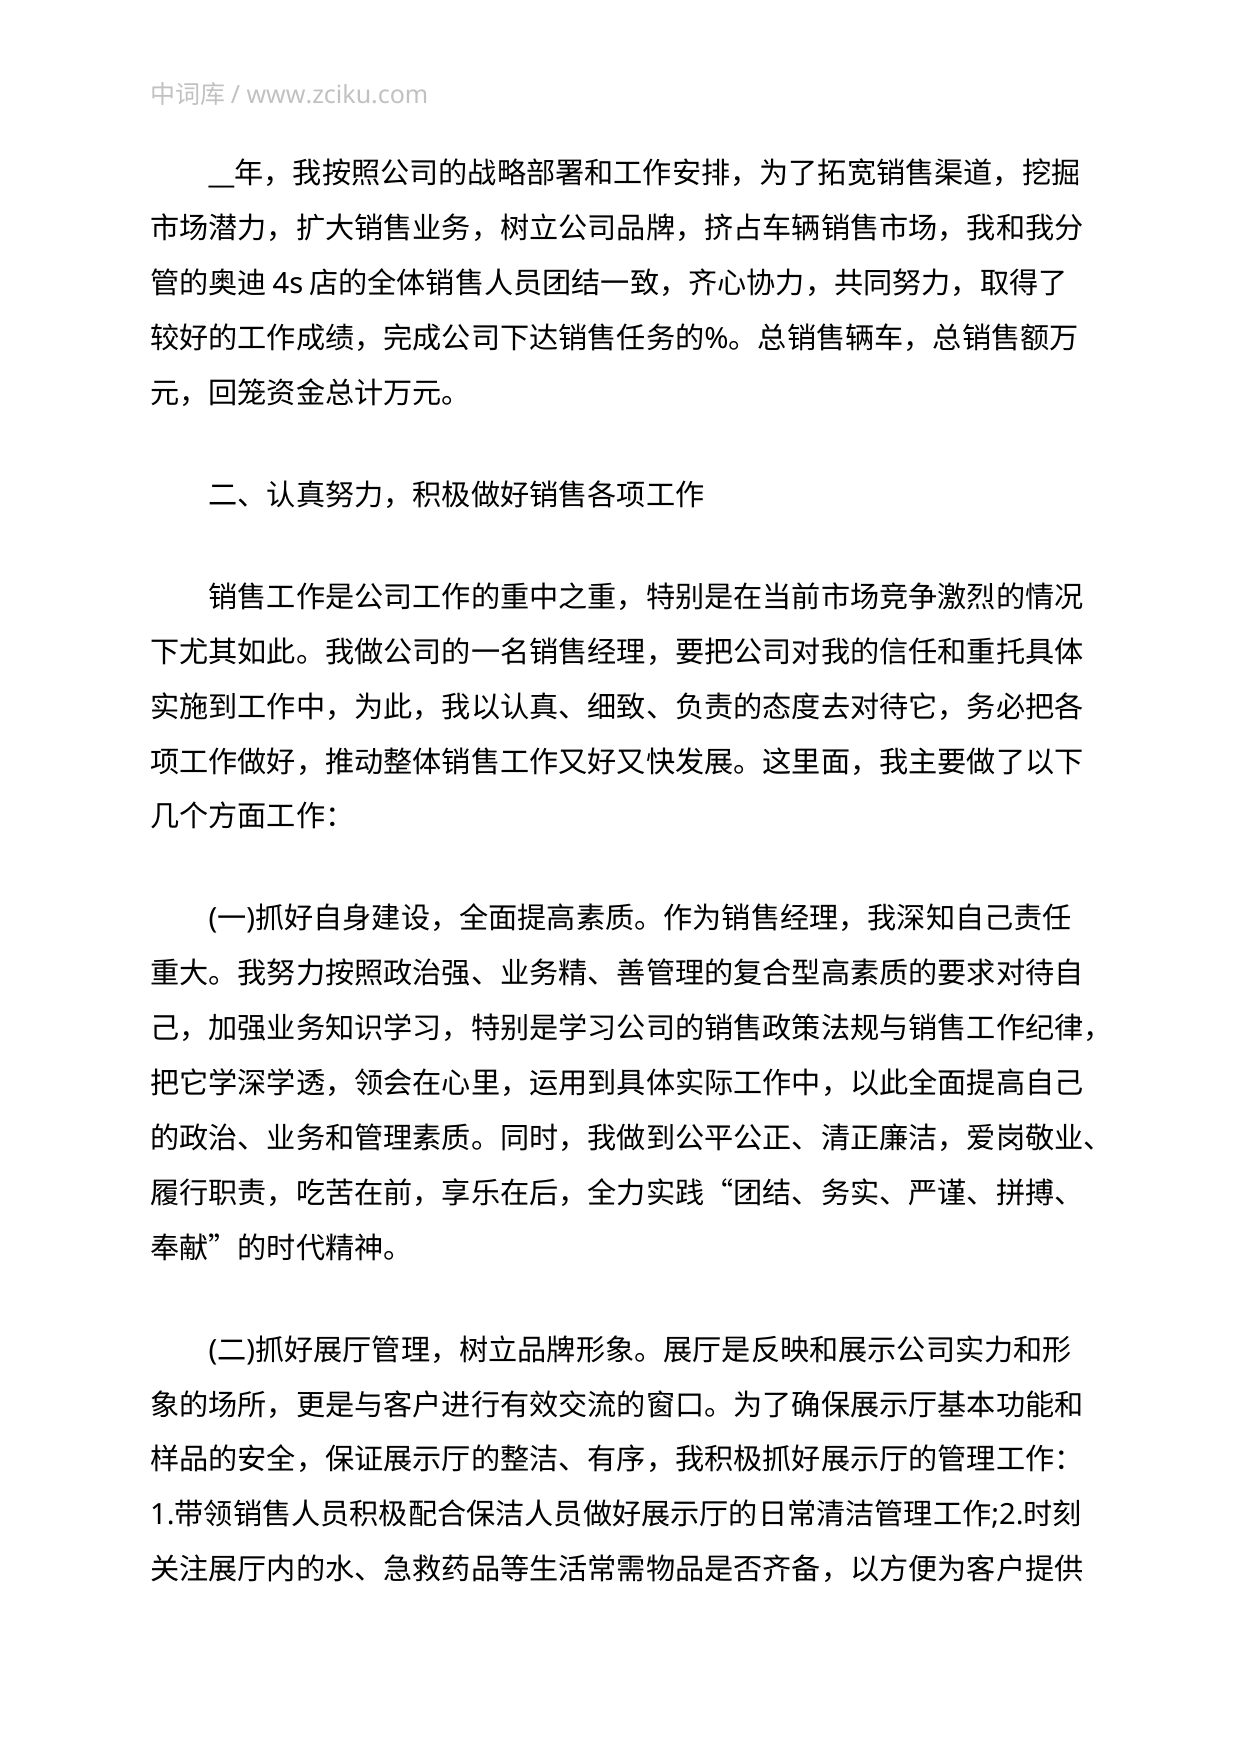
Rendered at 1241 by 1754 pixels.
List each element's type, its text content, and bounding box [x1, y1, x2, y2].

text __年，我按照公司的战略部署和工作安排，为了拓宽销售渠道，挖掘市场潜力，扩大销售业务，树立公司品牌，挤占车辆销售市场，我和我分管的奥迪4s店的全体销售人员团结一致，齐心协力，共同努力，取得了较好的工作成绩，完成公司下达销售任务的%。总销售辆车，总销售额万元，回笼资金总计万元。 [150, 150, 1090, 412]
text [150, 1326, 1090, 1588]
text (一)抓好自身建设，全面提高素质。作为销售经理，我深知自己责任重大。我努力按照政治强、业务精、善管理的复合型高素质的要求对待自己，加强业务知识学习，特别是学习公司的销售政策法规与销售工作纪律，把它学深学透，领会在心里，运用到具体实际工作中，以此全面提高自己的政治、业务和管理素质。同时，我做到公平公正、清正廉洁，爱岗敬业、履行职责，吃苦在前，享乐在后，全力实践“团结、务实、严谨、拼搏、奉献”的时代精神。 [150, 895, 1090, 1267]
text 销售工作是公司工作的重中之重，特别是在当前市场竞争激烈的情况下尤其如此。我做公司的一名销售经理，要把公司对我的信任和重托具体实施到工作中，为此，我以认真、细致、负责的态度去对待它，务必把各项工作做好，推动整体销售工作又好又快发展。这里面，我主要做了以下几个方面工作： [150, 573, 1090, 835]
text 二、认真努力，积极做好销售各项工作 [150, 472, 1090, 514]
